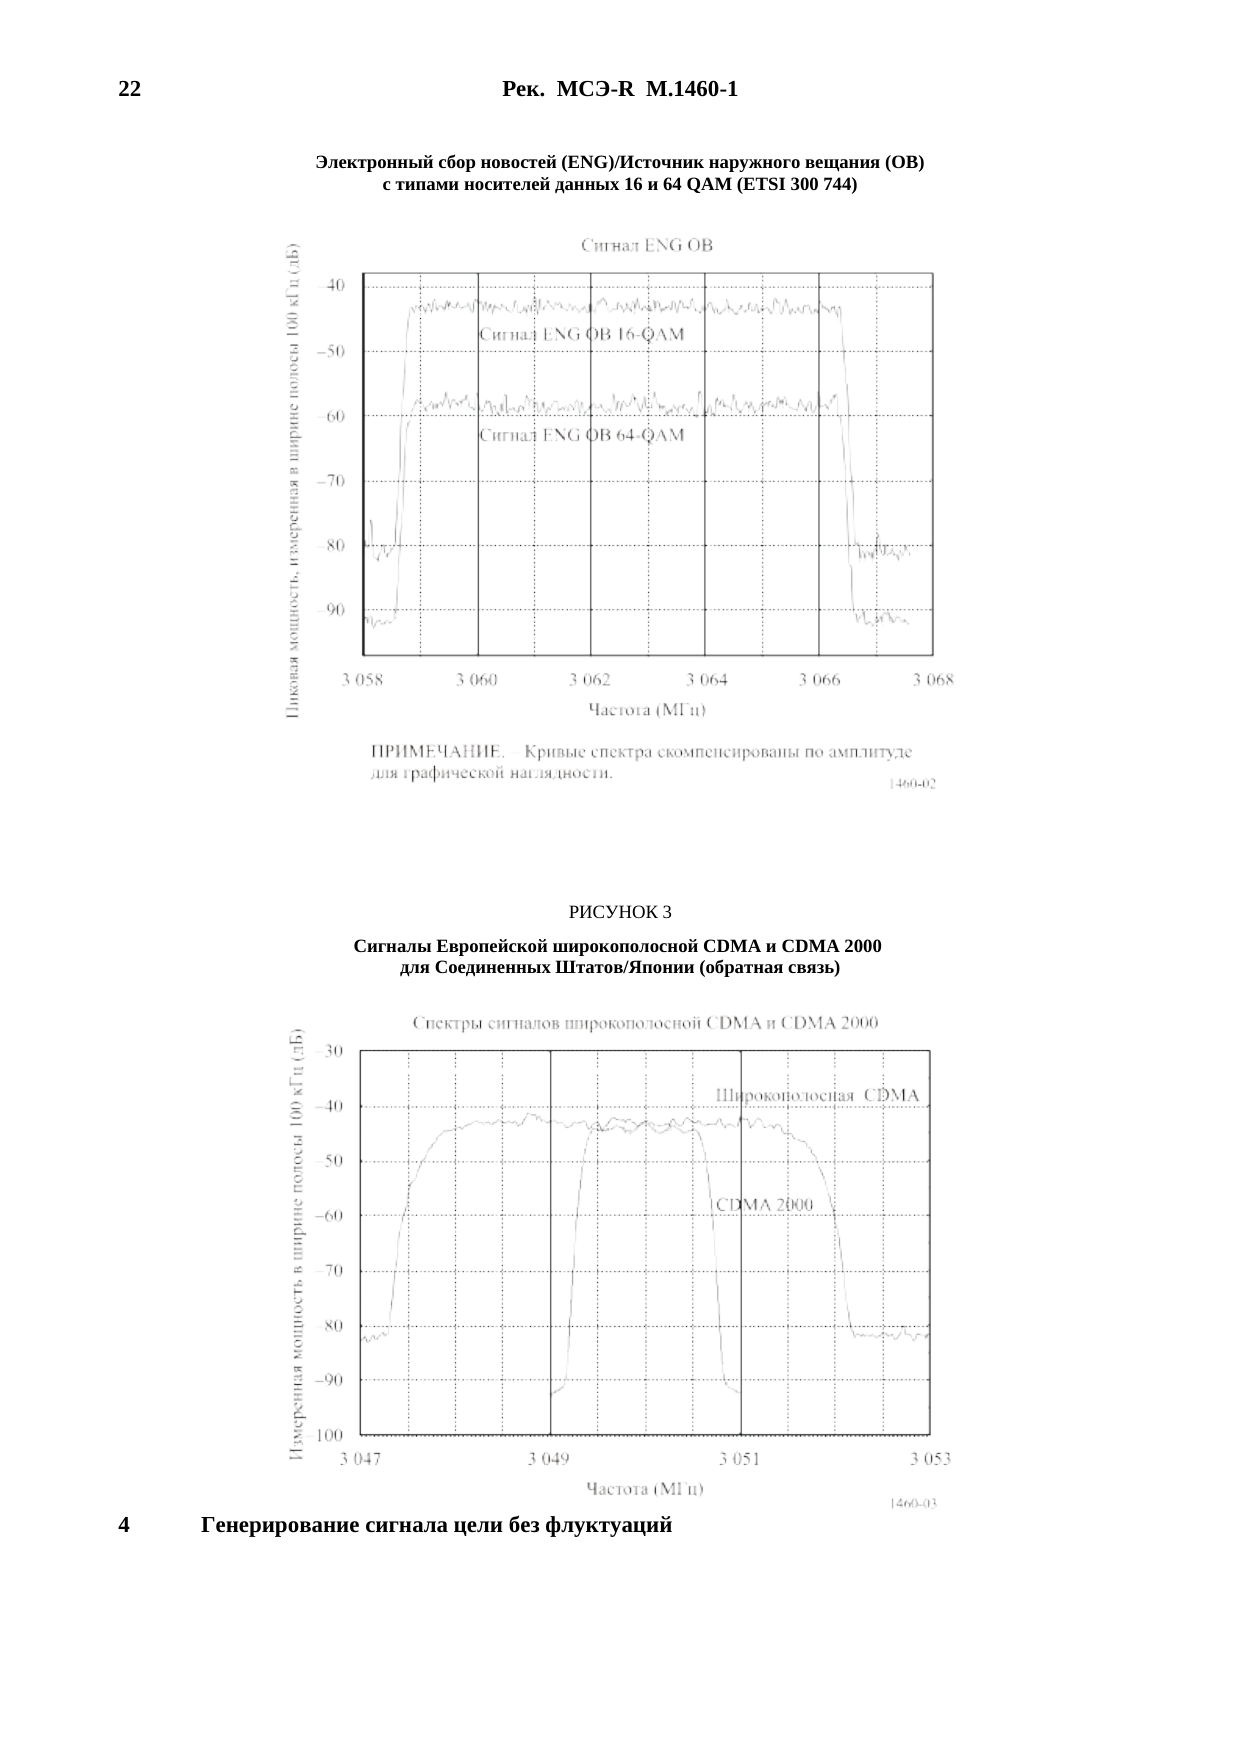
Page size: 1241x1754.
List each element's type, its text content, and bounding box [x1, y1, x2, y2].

title Сигналы Европейской широкополосной CDMA и CDMA 2000 для Соединенных Штатов/Японии (обратная связь) [118, 935, 1122, 978]
title Электронный сбор новостей (ENG)/Источник наружного вещания (OB) с типами носителей данных 16 и 64 QAM (ETSI 300 744) [118, 151, 1122, 194]
text РИСУНОК 3 [118, 901, 1122, 922]
subtitle 4 Генерирование сигнала цели без флуктуаций [118, 1511, 1122, 1537]
